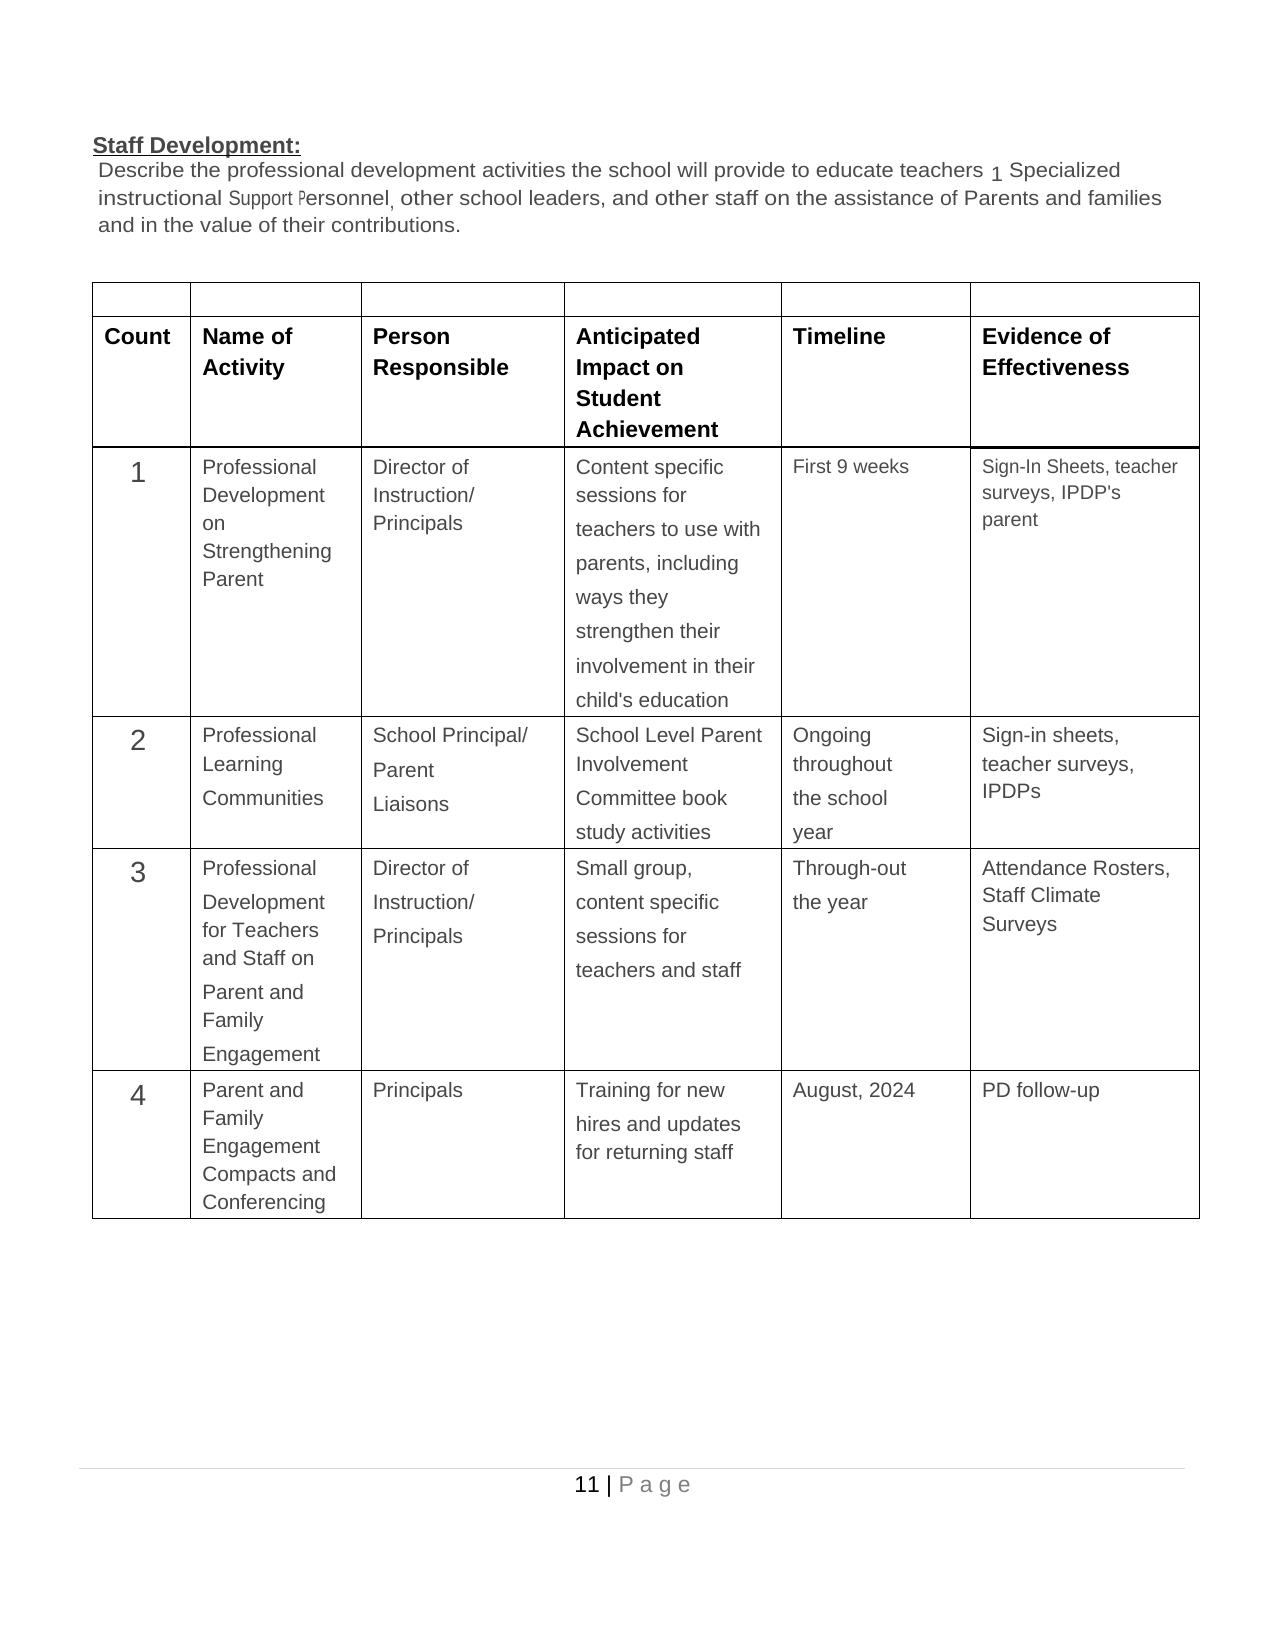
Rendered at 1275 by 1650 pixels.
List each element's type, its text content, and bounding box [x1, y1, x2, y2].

table_header [782, 283, 970, 316]
table_header [565, 283, 781, 316]
table_cell School Level Parent Involvement Committee book study activities [565, 717, 781, 848]
table_cell Ongoing throughout the school year [782, 717, 970, 848]
table_cell Director of Instruction/ Principals [362, 448, 564, 716]
table_cell School Principal/ Parent Liaisons [362, 717, 564, 848]
table_cell Person Responsible [362, 317, 564, 446]
text Staff Development: [92, 132, 1200, 158]
table_cell Principals [362, 1071, 564, 1218]
table_cell First 9 weeks [782, 448, 970, 716]
table_cell Training for new hires and updates for returning staff [565, 1071, 781, 1218]
table_cell 2 [93, 717, 190, 848]
table_cell Timeline [782, 317, 970, 446]
table_cell Name of Activity [191, 317, 361, 446]
table_cell 4 [93, 1071, 190, 1218]
table_cell Professional Development for Teachers and Staff on Parent and Family Engagement [191, 849, 361, 1070]
table_cell Content specific sessions for teachers to use with parents, including ways they strengthen their involvement in their child's education [565, 448, 781, 716]
table_cell Professional Learning Communities [191, 717, 361, 848]
table_cell Director of Instruction/ Principals [362, 849, 564, 1070]
table_cell 3 [93, 849, 190, 1070]
table_header [93, 283, 190, 316]
table_cell Professional Development on Strengthening Parent [191, 448, 361, 716]
table_header [191, 283, 361, 316]
table_cell Parent and Family Engagement Compacts and Conferencing [191, 1071, 361, 1218]
table_cell PD follow-up [971, 1071, 1199, 1218]
table_cell August, 2024 [782, 1071, 970, 1218]
table_cell Evidence of Effectiveness [971, 317, 1199, 446]
table_header [971, 283, 1199, 316]
table_header [362, 283, 564, 316]
table_cell Anticipated Impact on Student Achievement [565, 317, 781, 446]
table_cell Small group, content specific sessions for teachers and staff [565, 849, 781, 1070]
table_cell Through-out the year [782, 849, 970, 1070]
table_cell Sign-In Sheets, teacher surveys, IPDP's parent [971, 449, 1199, 716]
table_cell Count [93, 317, 190, 446]
table_cell Sign-in sheets, teacher surveys, IPDPs [971, 717, 1199, 848]
text Describe the professional development activities the school will provide to educate teachers 1 Specialized instructional Support Personnel, other school leaders, and other staff on the assistance of Parents and families and in the value of their contributions. [98, 158, 1200, 237]
table_cell Attendance Rosters, Staff Climate Surveys [971, 849, 1199, 1070]
table_cell 1 [93, 448, 190, 716]
